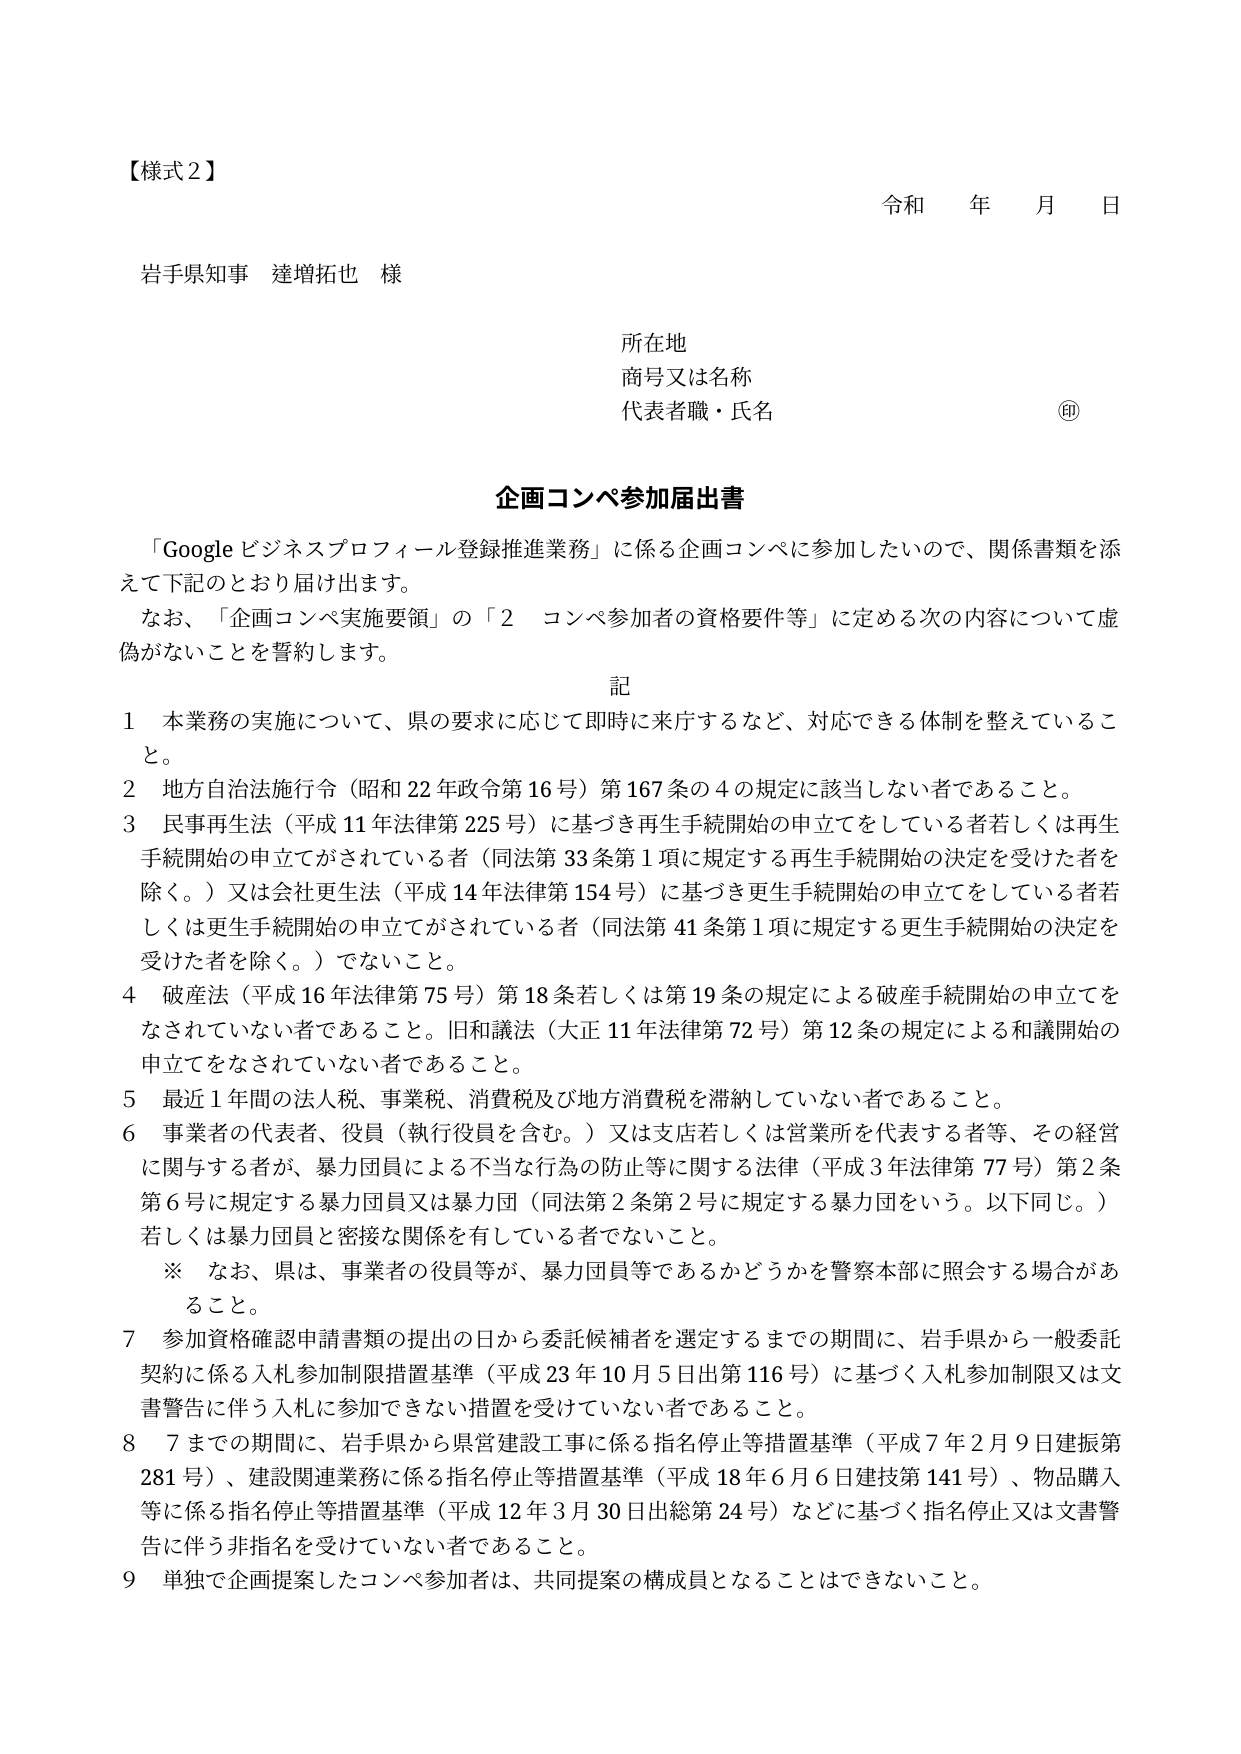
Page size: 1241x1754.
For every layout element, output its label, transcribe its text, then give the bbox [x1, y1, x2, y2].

text なお、「企画コンペ実施要領」の「２ コンペ参加者の資格要件等」に定める次の内容について虚偽がないことを誓約します。 [118, 599, 1122, 668]
text ６ 事業者の代表者、役員（執行役員を含む。）又は支店若しくは営業所を代表する者等、その経営に関与する者が、暴力団員による不当な行為の防止等に関する法律（平成３年法律第77号）第２条第６号に規定する暴力団員又は暴力団（同法第２条第２号に規定する暴力団をいう。以下同じ。）若しくは暴力団員と密接な関係を有している者でないこと。 [118, 1115, 1122, 1252]
text 企画コンペ参加届出書 [118, 462, 1122, 531]
text ９ 単独で企画提案したコンペ参加者は、共同提案の構成員となることはできないこと。 [118, 1562, 1122, 1596]
text ３ 民事再生法（平成11年法律第225号）に基づき再生手続開始の申立てをしている者若しくは再生手続開始の申立てがされている者（同法第33条第１項に規定する再生手続開始の決定を受けた者を除く。）又は会社更生法（平成14年法律第154号）に基づき更生手続開始の申立てをしている者若しくは更生手続開始の申立てがされている者（同法第41条第１項に規定する更生手続開始の決定を受けた者を除く。）でないこと。 [118, 806, 1122, 977]
text 記 [118, 668, 1122, 702]
text 代表者職・氏名 ㊞ [118, 393, 1122, 427]
text 【様式２】 [118, 152, 1122, 187]
text １ 本業務の実施について、県の要求に応じて即時に来庁するなど、対応できる体制を整えていること。 [118, 702, 1122, 771]
text ５ 最近１年間の法人税、事業税、消費税及び地方消費税を滞納していない者であること。 [118, 1081, 1122, 1115]
text 令和 年 月 日 [118, 187, 1122, 221]
text 商号又は名称 [118, 359, 1122, 393]
text ２ 地方自治法施行令（昭和22年政令第16号）第167条の４の規定に該当しない者であること。 [118, 771, 1122, 806]
text ８ ７までの期間に、岩手県から県営建設工事に係る指名停止等措置基準（平成７年２月９日建振第281 号）、建設関連業務に係る指名停止等措置基準（平成18年６月６日建技第141号）、物品購入等に係る指名停止等措置基準（平成12年３月30日出総第24号）などに基づく指名停止又は文書警告に伴う非指名を受けていない者であること。 [118, 1424, 1122, 1562]
text ４ 破産法（平成16年法律第75号）第18条若しくは第19条の規定による破産手続開始の申立てをなされていない者であること。旧和議法（大正11年法律第72号）第12条の規定による和議開始の申立てをなされていない者であること。 [118, 977, 1122, 1081]
text ※ なお、県は、事業者の役員等が、暴力団員等であるかどうかを警察本部に照会する場合があること。 [118, 1252, 1122, 1321]
text ７ 参加資格確認申請書類の提出の日から委託候補者を選定するまでの期間に、岩手県から一般委託契約に係る入札参加制限措置基準（平成23年10月５日出第116号）に基づく入札参加制限又は文書警告に伴う入札に参加できない措置を受けていない者であること。 [118, 1321, 1122, 1424]
text 「Googleビジネスプロフィール登録推進業務」に係る企画コンペに参加したいので、関係書類を添えて下記のとおり届け出ます。 [118, 531, 1122, 599]
text 岩手県知事 達増拓也 様 [118, 256, 1122, 290]
text 所在地 [118, 324, 1122, 359]
